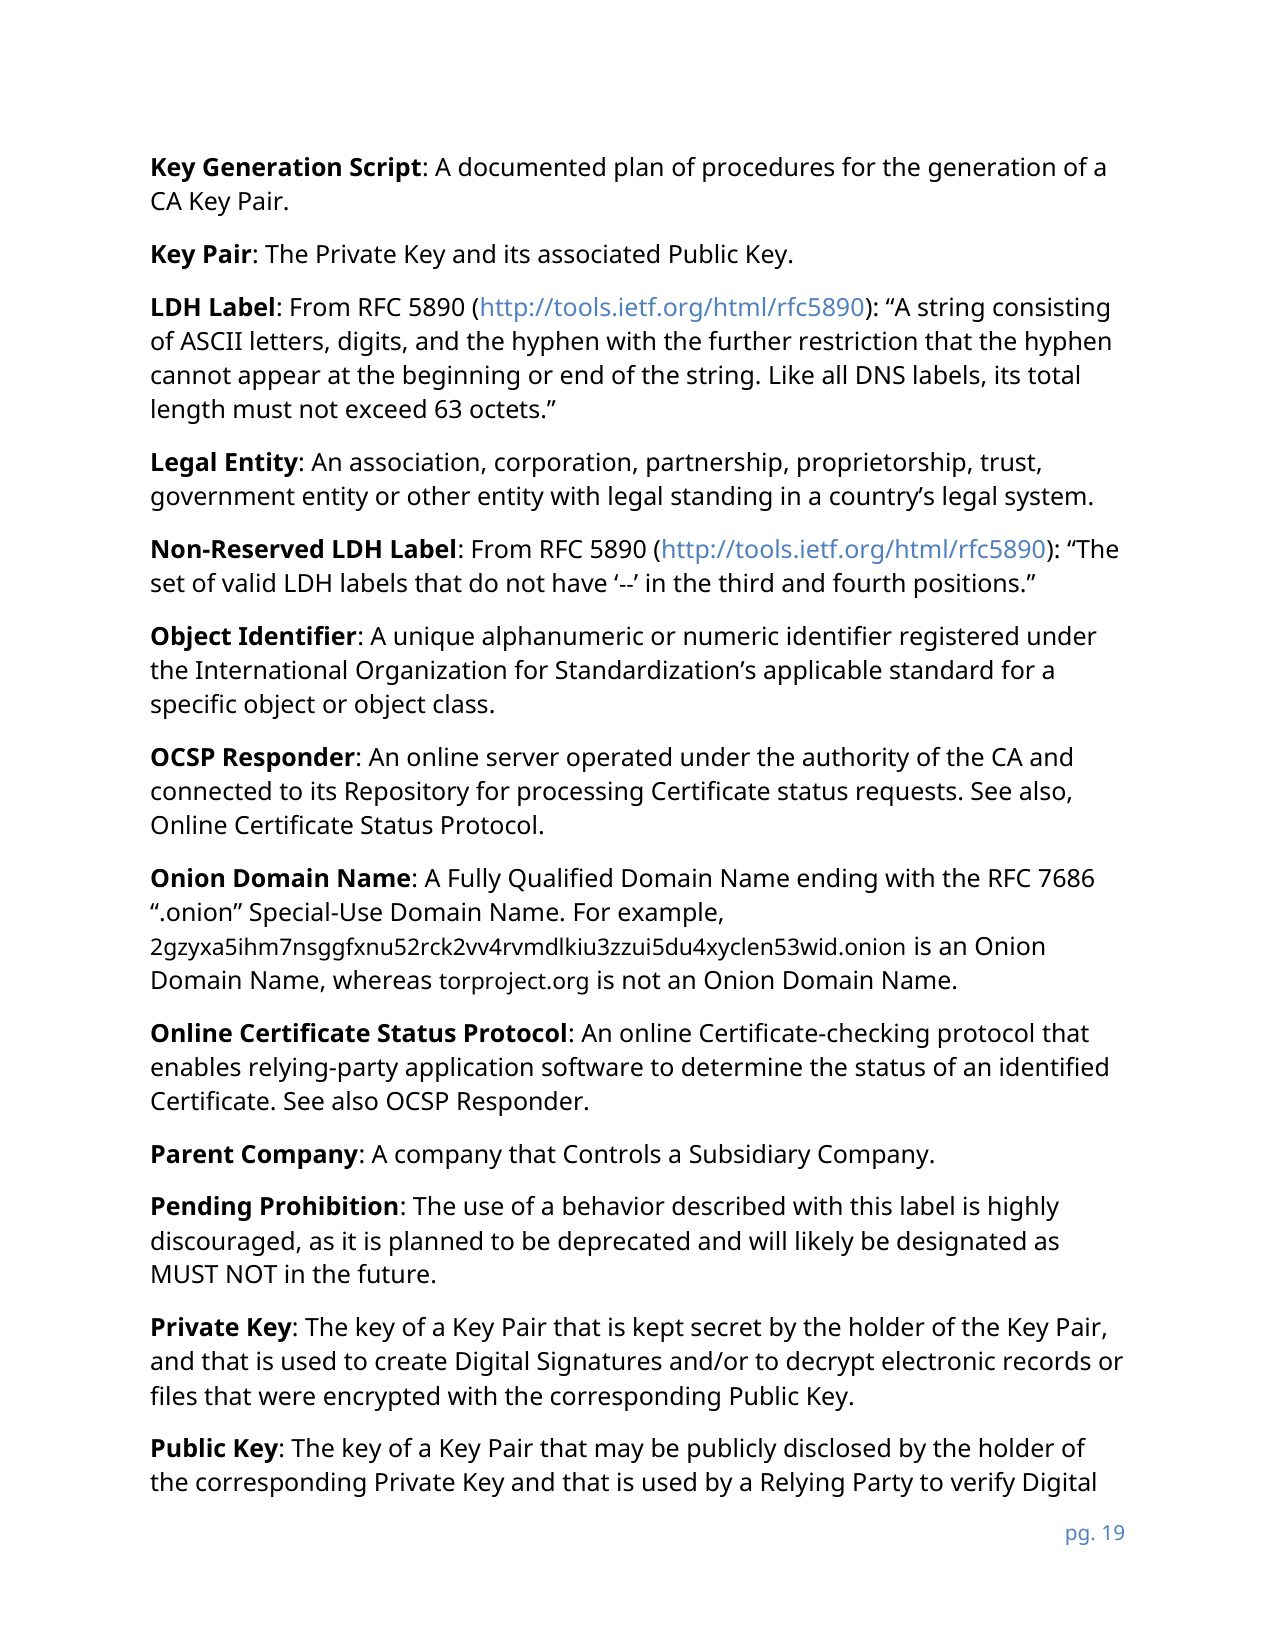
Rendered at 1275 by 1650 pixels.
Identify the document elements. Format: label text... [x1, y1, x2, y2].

text Non-Reserved LDH Label: From RFC 5890 (http://tools.ietf.org/html/rfc5890): “The set of valid LDH labels that do not have ‘--’ in the third and fourth positions.” [150, 532, 1125, 600]
text Online Certificate Status Protocol: An online Certificate-checking protocol that enables relying-party application software to determine the status of an identified Certificate. See also OCSP Responder. [150, 1015, 1125, 1117]
text OCSP Responder: An online server operated under the authority of the CA and connected to its Repository for processing Certificate status requests. See also, Online Certificate Status Protocol. [150, 739, 1125, 842]
text Object Identifier: A unique alphanumeric or numeric identifier registered under the International Organization for Standardization’s applicable standard for a specific object or object class. [150, 618, 1125, 721]
text Legal Entity: An association, corporation, partnership, proprietorship, trust, government entity or other entity with legal standing in a country’s legal system. [150, 445, 1125, 513]
text Key Generation Script: A documented plan of procedures for the generation of a CA Key Pair. [150, 150, 1125, 218]
text Private Key: The key of a Key Pair that is kept secret by the holder of the Key Pair, and that is used to create Digital Signatures and/or to decrypt electronic records or files that were encrypted with the corresponding Public Key. [150, 1310, 1125, 1412]
text Pending Prohibition​​: The use of a behavior described with this label is highly discouraged, as it is planned to be deprecated and will likely be designated as MUST NOT in the future. [150, 1189, 1125, 1291]
text Key Pair: The Private Key and its associated Public Key. [150, 237, 1125, 271]
text LDH Label: From RFC 5890 (http://tools.ietf.org/html/rfc5890): “A string consisting of ASCII letters, digits, and the hyphen with the further restriction that the hyphen cannot appear at the beginning or end of the string. Like all DNS labels, its total length must not exceed 63 octets.” [150, 290, 1125, 426]
text Parent Company: A company that Controls a Subsidiary Company. [150, 1136, 1125, 1170]
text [150, 1431, 1125, 1499]
text Onion Domain Name: A Fully Qualified Domain Name ending with the RFC 7686 “.onion” Special-Use Domain Name. For example, 2gzyxa5ihm7nsggfxnu52rck2vv4rvmdlkiu3zzui5du4xyclen53wid.onion is an Onion Domain Name, whereas torproject.org is not an Onion Domain Name. [150, 860, 1125, 997]
